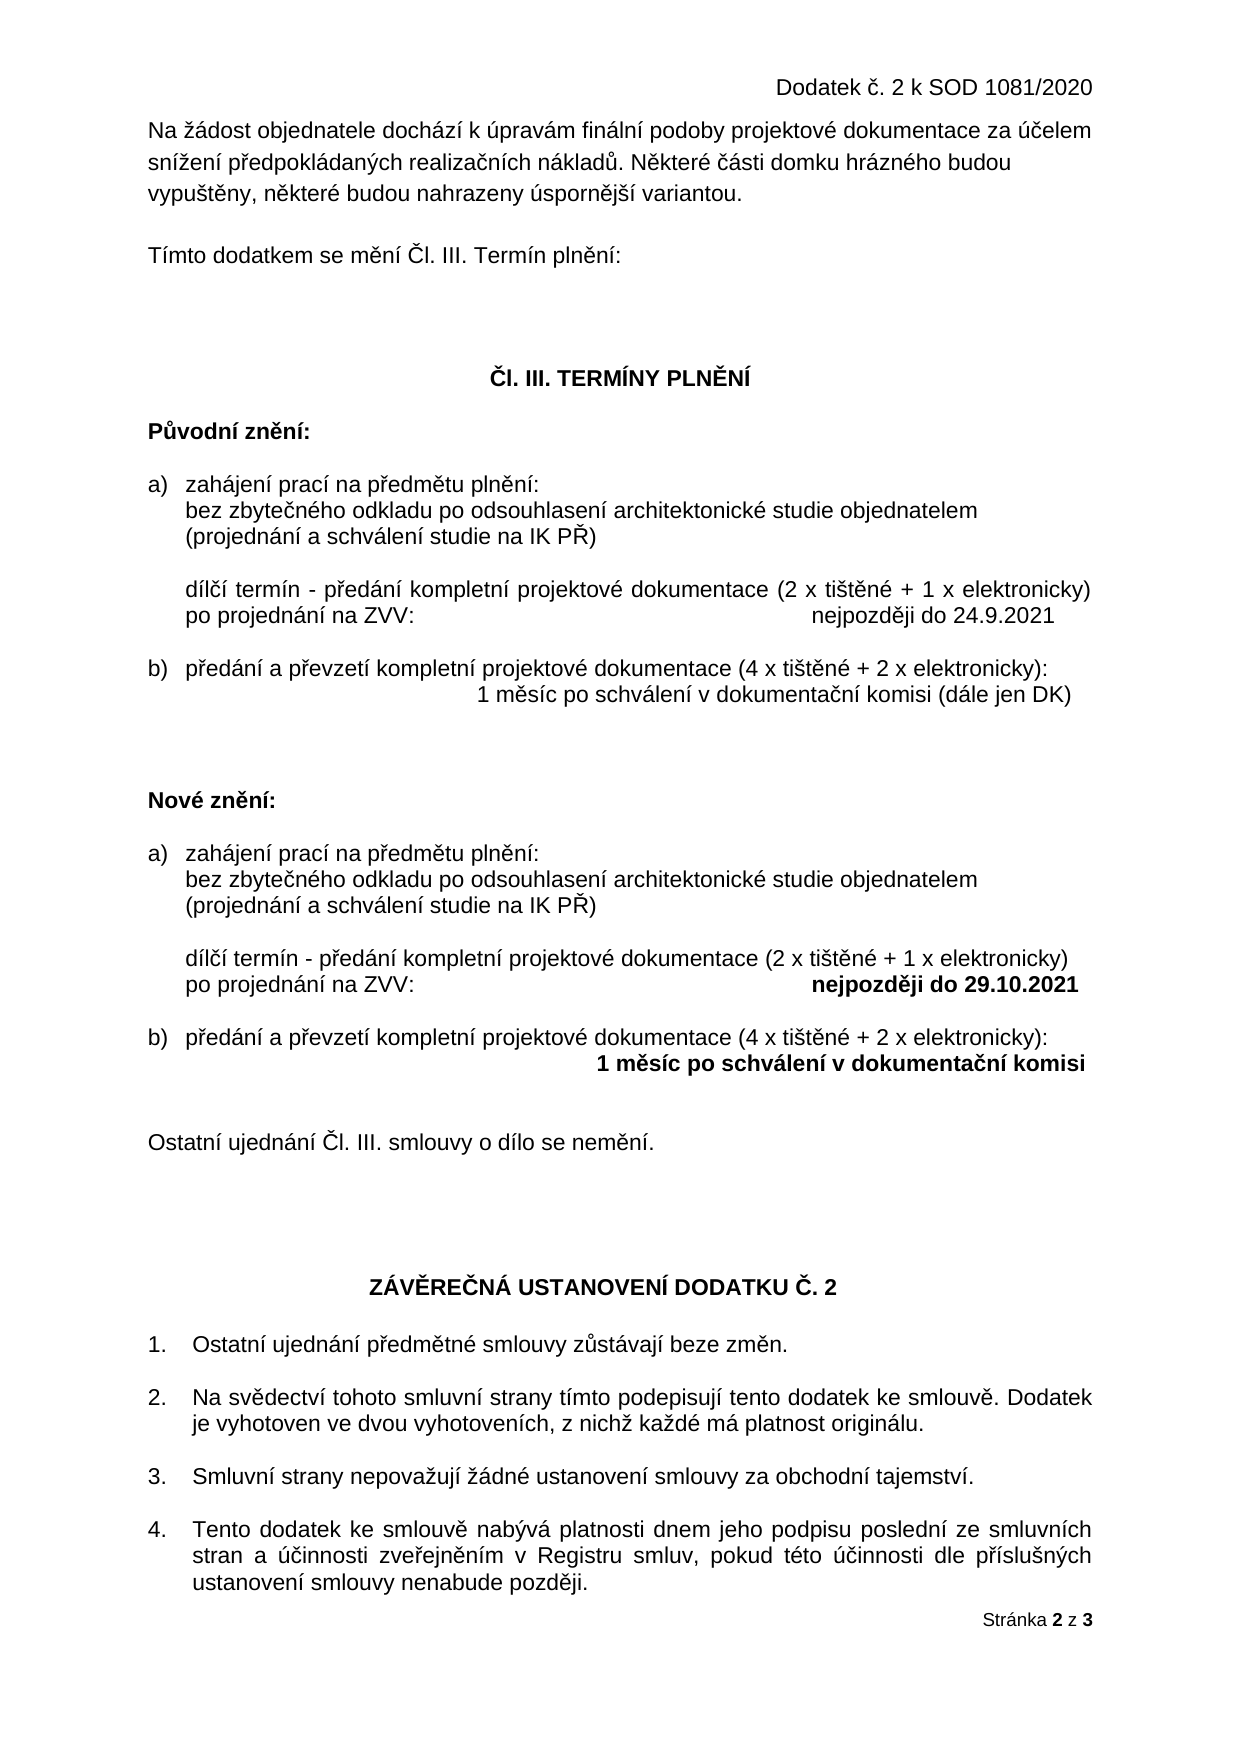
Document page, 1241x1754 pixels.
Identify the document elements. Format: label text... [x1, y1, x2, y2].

text Na žádost objednatele dochází k úpravám finální podoby projektové dokumentace za účelem snížení předpokládaných realizačních nákladů. Některé části domku hrázného budou vypuštěny, některé budou nahrazeny úspornější variantou. [148, 112, 1093, 206]
text 1 měsíc po schválení v dokumentační komisi (dále jen DK) [445, 681, 1093, 708]
list zahájení prací na předmětu plnění: [148, 839, 1093, 866]
text dílčí termín - předání kompletní projektové dokumentace (2 x tištěné + 1 x elektronicky) po projednání na ZVV: nejpozději do 29.10.2021 [185, 945, 1093, 998]
text Tímto dodatkem se mění Čl. III. Termín plnění: [148, 237, 1093, 269]
text bez zbytečného odkladu po odsouhlasení architektonické studie objednatelem (projednání a schválení studie na IK PŘ) [185, 866, 1093, 918]
text Nové znění: [148, 787, 1093, 813]
text 1 měsíc po schválení v dokumentační komisi [148, 1050, 1093, 1077]
text Čl. III. TERMÍNY PLNĚNÍ [148, 365, 1093, 391]
list Tento dodatek ke smlouvě nabývá platnosti dnem jeho podpisu poslední ze smluvních stran a účinnosti zveřejněním v Registru smluv, pokud této účinnosti dle příslušných ustanovení smlouvy nenabude později. [148, 1516, 1093, 1595]
text dílčí termín - předání kompletní projektové dokumentace (2 x tištěné + 1 x elektronicky) po projednání na ZVV: nejpozději do 24.9.2021 [185, 576, 1093, 629]
text Ostatní ujednání Čl. III. smlouvy o dílo se nemění. [148, 1129, 1093, 1156]
list Na svědectví tohoto smluvní strany tímto podepisují tento dodatek ke smlouvě. Dodatek je vyhotoven ve dvou vyhotoveních, z nichž každé má platnost originálu. [148, 1384, 1093, 1437]
list Ostatní ujednání předmětné smlouvy zůstávají beze změn. [148, 1331, 1093, 1358]
text ZÁVĚREČNÁ USTANOVENÍ DODATKU Č. 2 [295, 1274, 1093, 1300]
list zahájení prací na předmětu plnění: [148, 471, 1093, 497]
list předání a převzetí kompletní projektové dokumentace (4 x tištěné + 2 x elektronicky): [148, 655, 1093, 681]
text Původní znění: [148, 418, 1093, 444]
list Smluvní strany nepovažují žádné ustanovení smlouvy za obchodní tajemství. [148, 1463, 1093, 1489]
text bez zbytečného odkladu po odsouhlasení architektonické studie objednatelem (projednání a schválení studie na IK PŘ) [185, 497, 1093, 549]
list předání a převzetí kompletní projektové dokumentace (4 x tištěné + 2 x elektronicky): [148, 1024, 1093, 1050]
